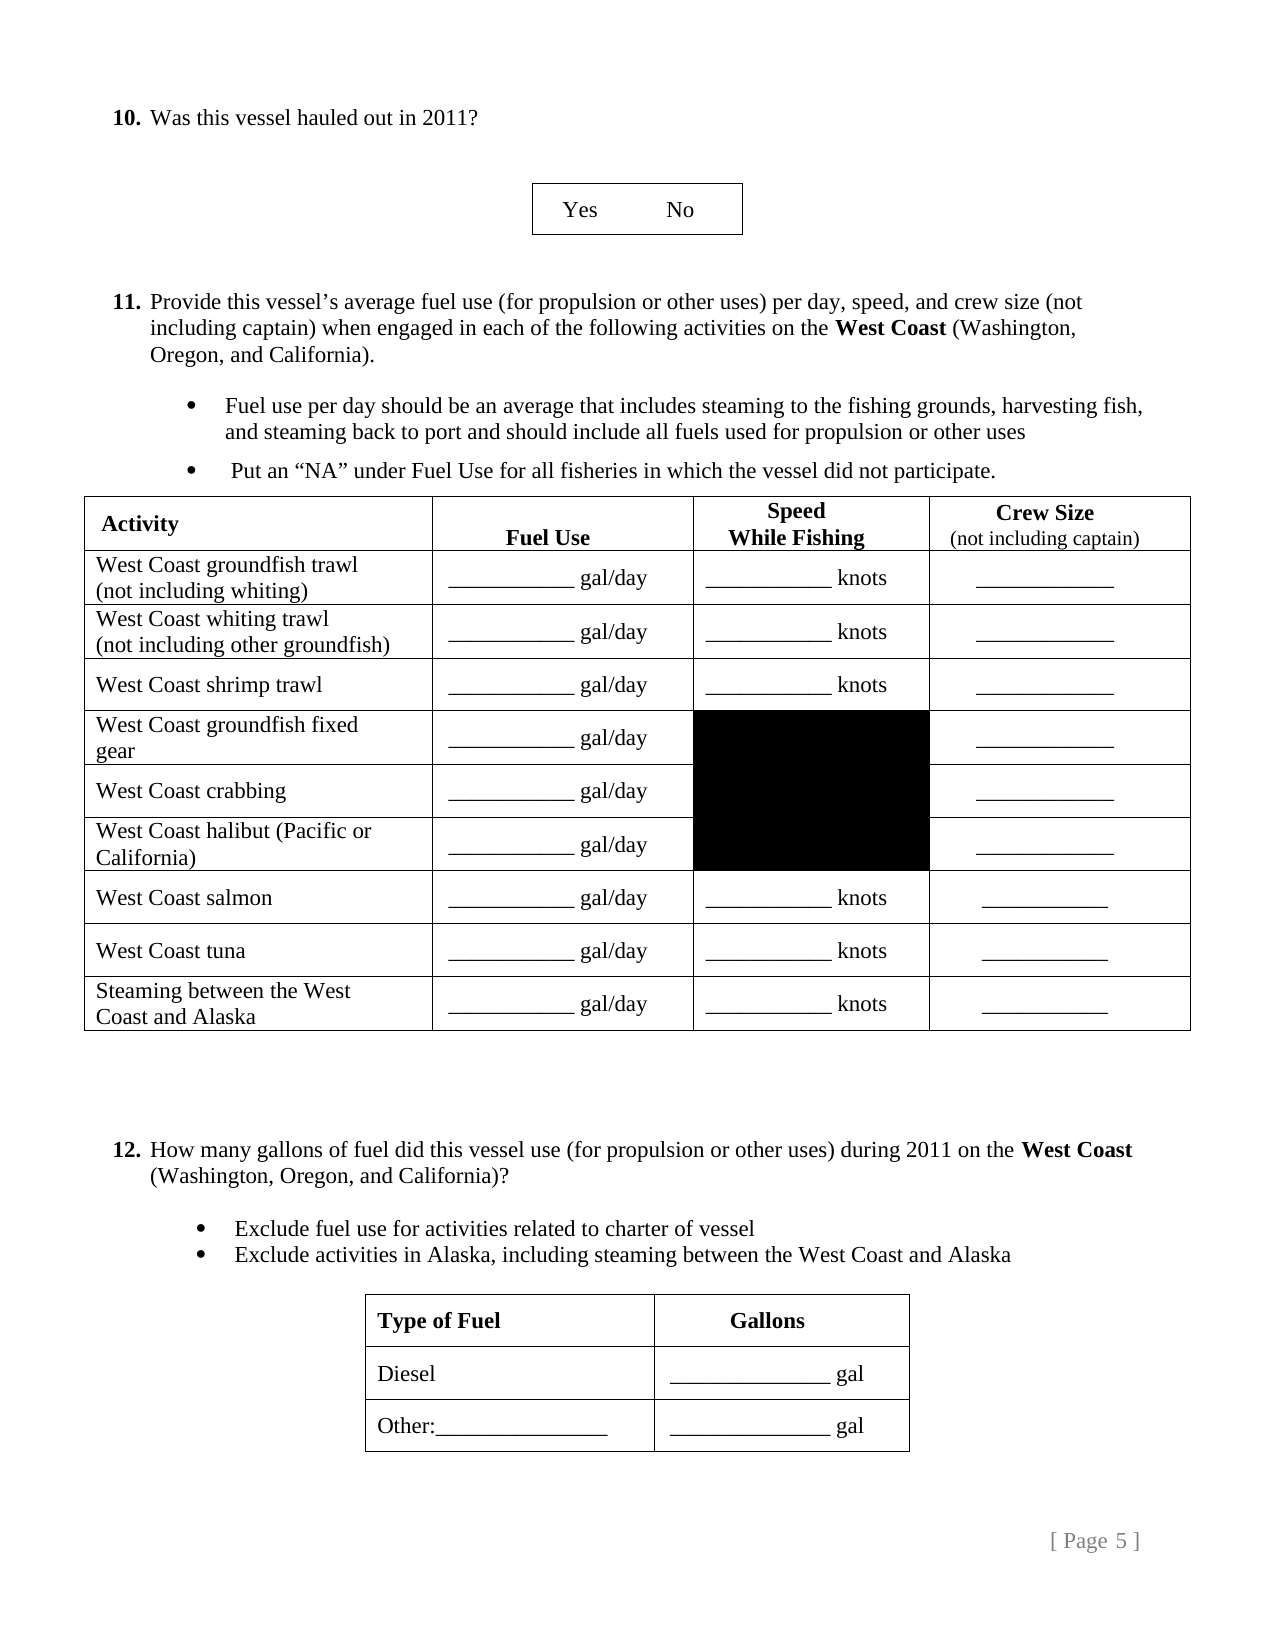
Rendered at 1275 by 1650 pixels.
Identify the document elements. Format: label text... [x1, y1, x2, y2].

table_cell West Coast groundfish fixed gear [85, 711, 432, 764]
table_cell ______________ gal [655, 1400, 909, 1451]
table_cell West Coast crabbing [85, 765, 432, 817]
table_cell ____________ [930, 765, 1190, 817]
list Fuel use per day should be an average that includes steaming to the fishing grounds, harvesting fish, and steaming back to port and should include all fuels used for propulsion or other uses [187, 392, 1162, 445]
table_cell ___________ gal/day [433, 871, 693, 923]
table_cell West Coast groundfish trawl (not including whiting) [85, 551, 432, 604]
table_cell ____________ [930, 711, 1190, 764]
table_header Crew Size (not including captain) [930, 497, 1190, 550]
table_header Type of Fuel [366, 1295, 654, 1346]
table_cell ___________ knots [694, 977, 929, 1029]
table_cell West Coast shrimp trawl [85, 659, 432, 710]
table_cell ___________ [930, 977, 1190, 1029]
table_cell ___________ knots [694, 551, 929, 604]
list Exclude activities in Alaska, including steaming between the West Coast and Alaska [197, 1241, 1162, 1268]
table_cell ___________ gal/day [433, 977, 693, 1029]
table_cell ___________ gal/day [433, 605, 693, 657]
table_cell West Coast salmon [85, 871, 432, 923]
table_cell ___________ knots [694, 871, 929, 923]
list How many gallons of fuel did this vessel use (for propulsion or other uses) during 2011 on the West Coast (Washington, Oregon, and California)? [112, 1136, 1132, 1189]
table_cell ___________ knots [694, 924, 929, 976]
table_cell ___________ knots [694, 659, 929, 710]
table_header Speed While Fishing [694, 497, 929, 550]
table_cell ___________ gal/day [433, 818, 693, 870]
table_cell West Coast tuna [85, 924, 432, 976]
table_cell ___________ gal/day [433, 765, 693, 817]
list Put an “NA” under Fuel Use for all fisheries in which the vessel did not participate. [187, 457, 1162, 484]
list Exclude fuel use for activities related to charter of vessel [197, 1215, 1162, 1241]
table_cell ___________ [930, 871, 1190, 923]
table_cell ____________ [930, 605, 1190, 657]
table_cell ___________ gal/day [433, 711, 693, 764]
table_cell ____________ [930, 818, 1190, 870]
table_cell Diesel [366, 1347, 654, 1398]
table_cell West Coast halibut (Pacific or California) [85, 818, 432, 870]
list Was this vessel hauled out in 2011? [112, 104, 1132, 130]
table_cell ___________ gal/day [433, 924, 693, 976]
table_cell [694, 711, 929, 870]
table_cell ___________ knots [694, 605, 929, 657]
table_cell ____________ [930, 659, 1190, 710]
table_cell ____________ [930, 551, 1190, 604]
list Provide this vessel’s average fuel use (for propulsion or other uses) per day, speed, and crew size (not including captain) when engaged in each of the following activities on the West Coast (Washington, Oregon, and California). [112, 288, 1132, 367]
table_cell ___________ gal/day [433, 659, 693, 710]
table_cell ___________ [930, 924, 1190, 976]
table_cell ___________ gal/day [433, 551, 693, 604]
table_header Fuel Use [433, 497, 693, 550]
table_cell Steaming between the West Coast and Alaska [85, 977, 432, 1029]
table_header Activity [85, 497, 432, 550]
table_cell ______________ gal [655, 1347, 909, 1398]
table_cell West Coast whiting trawl (not including other groundfish) [85, 605, 432, 657]
table_header Gallons [655, 1295, 909, 1346]
table_cell Other:_______________ [366, 1400, 654, 1451]
table_header Yes No [533, 184, 742, 234]
